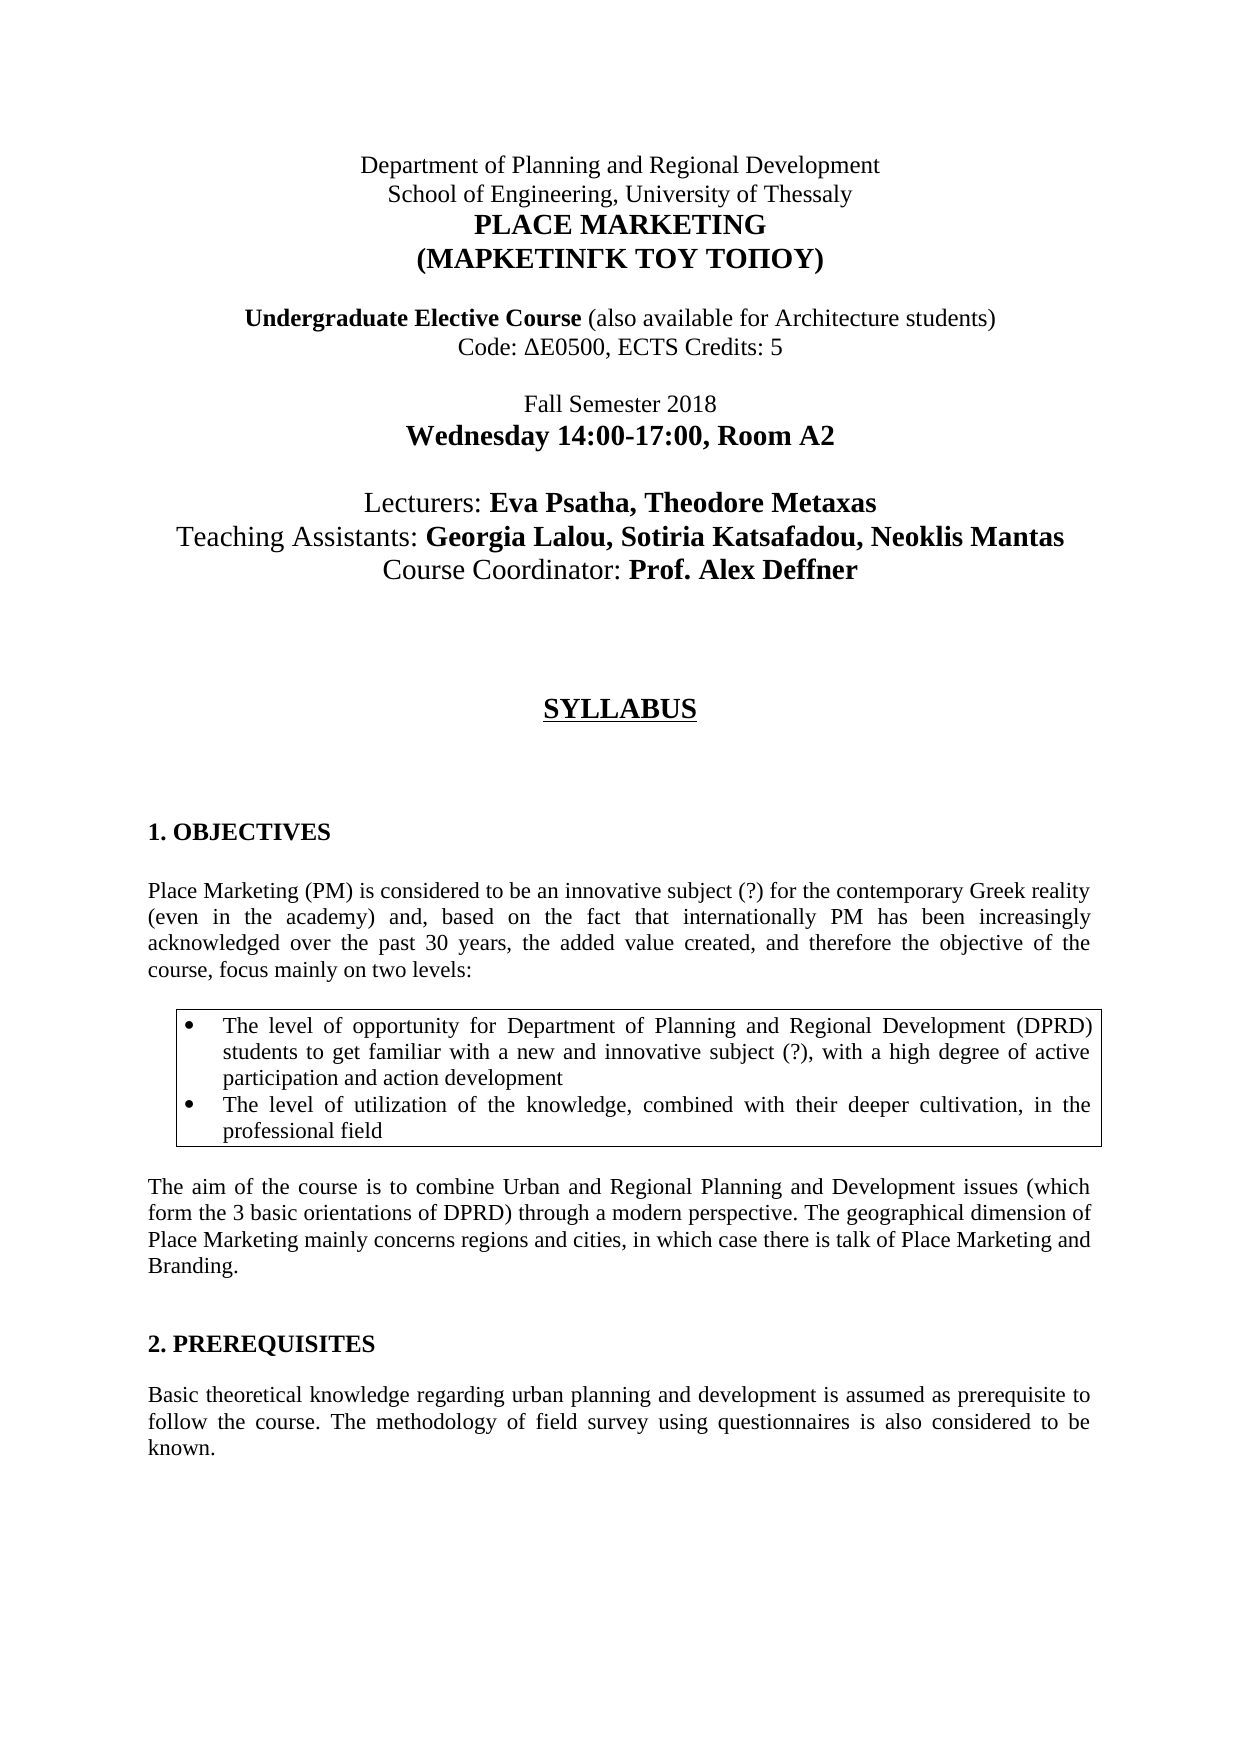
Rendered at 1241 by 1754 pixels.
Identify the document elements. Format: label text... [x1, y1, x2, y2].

subtitle Lecturers: Eva Psatha, Theodore Metaxas [148, 485, 1092, 519]
subtitle Course Coordinator: Prof. Alex Deffner [148, 552, 1092, 586]
text 2. PREREQUISITES [148, 1329, 1092, 1357]
list The level of utilization of the knowledge, combined with their deeper cultivation, in the professional field [177, 1088, 1101, 1146]
text Fall Semester 2018 [148, 389, 1092, 418]
text SYLLABUS [148, 692, 1092, 725]
text Basic theoretical knowledge regarding urban planning and development is assumed as prerequisite to follow the course. The methodology of field survey using questionnaires is also considered to be known. [148, 1382, 1092, 1461]
text School of Engineering, University of Thessaly [148, 179, 1092, 207]
text (ΜΑΡΚΕΤΙΝΓΚ ΤΟΥ ΤΟΠΟΥ) [148, 241, 1092, 274]
subtitle Teaching Assistants: Georgia Lalou, Sotiria Katsafadou, Neoklis Mantas [148, 519, 1092, 552]
text The aim of the course is to combine Urban and Regional Planning and Development issues (which form the 3 basic orientations of DPRD) through a modern perspective. The geographical dimension of Place Marketing mainly concerns regions and cities, in which case there is talk of Place Marketing and Branding. [148, 1173, 1092, 1278]
list The level of opportunity for Department of Planning and Regional Development (DPRD) students to get familiar with a new and innovative subject (?), with a high degree of active participation and action development [177, 1010, 1101, 1088]
title Undergraduate Elective Course (also available for Architecture students) [148, 303, 1092, 332]
subtitle Wednesday 14:00-17:00, Room A2 [148, 418, 1092, 452]
title Code: ΔΕ0500, ECTS Credits: 5 [148, 332, 1092, 361]
text Place Marketing (PM) is considered to be an innovative subject (?) for the contemporary Greek reality (even in the academy) and, based on the fact that internationally PM has been increasingly acknowledged over the past 30 years, the added value created, and therefore the objective of the course, focus mainly on two levels: [148, 877, 1092, 982]
text PLACE MARKETING [148, 207, 1092, 241]
text Department of Planning and Regional Development [148, 150, 1092, 179]
subtitle 1. OBJECTIVES [148, 817, 1092, 846]
